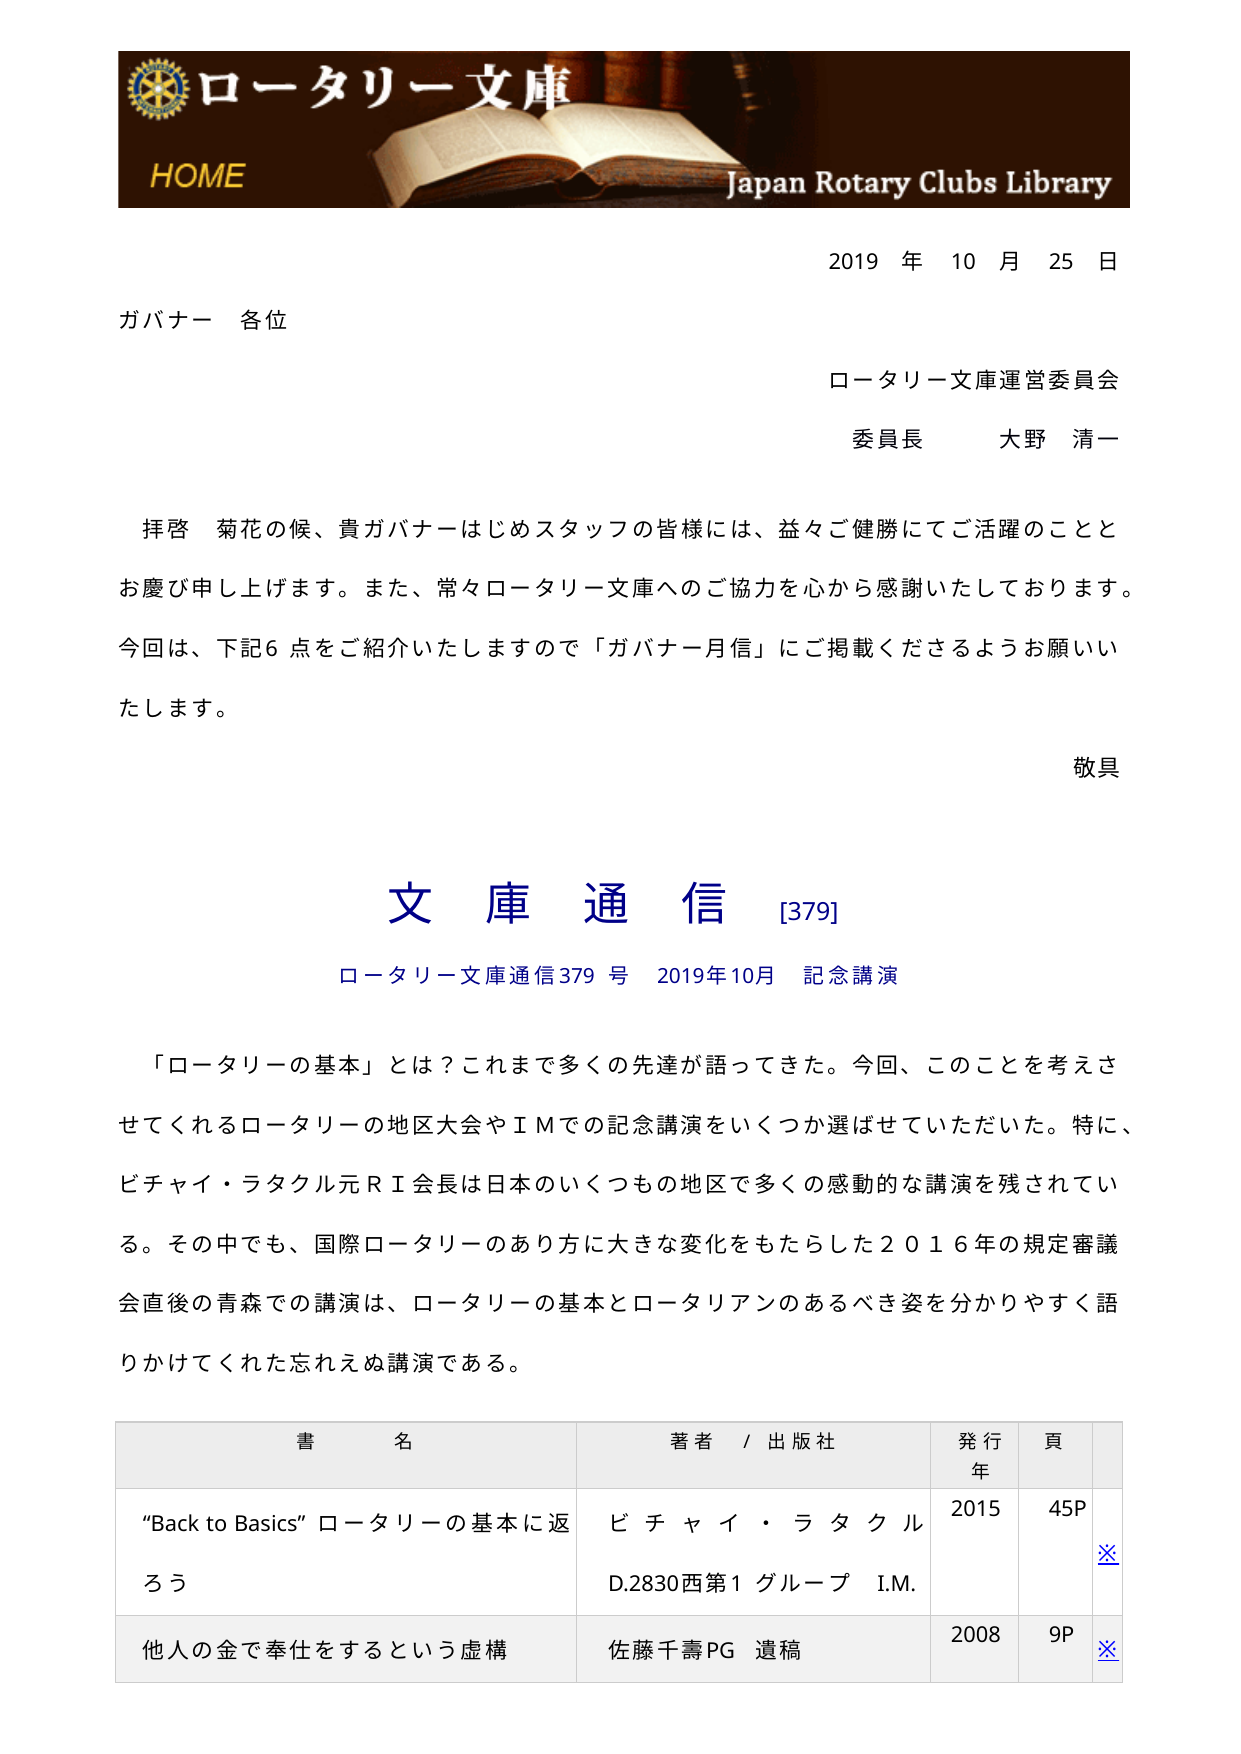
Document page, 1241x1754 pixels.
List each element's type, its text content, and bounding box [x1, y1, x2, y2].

text ロータリー文庫運営委員会 [118, 349, 1122, 408]
table_header [1093, 1423, 1122, 1488]
picture [118, 51, 1130, 208]
table_header 著者 / 出版社 [577, 1423, 930, 1488]
text ガバナー 各位 [118, 289, 1122, 349]
text ロータリー文庫通信379号 2019年10月 記念講演 [118, 945, 1122, 1004]
table_cell 2015 [931, 1489, 1018, 1615]
text 敬具 [118, 736, 1122, 796]
table_header 頁 [1019, 1423, 1092, 1488]
text 委員長 大野 清一 [118, 408, 1122, 468]
table_cell ※ [1093, 1489, 1122, 1615]
table_cell 2008 [931, 1616, 1018, 1682]
table_cell 9P [1019, 1616, 1092, 1682]
text 文 庫 通 信 [379] [118, 855, 1122, 945]
table_cell 他人の金で奉仕をするという虚構 [116, 1616, 576, 1682]
text 今回は、下記6点をご紹介いたしますので「ガバナー月信」にご掲載くださるようお願いいたします。 [118, 617, 1122, 736]
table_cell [577, 1616, 930, 1682]
table_cell ビチャイ・ラタクル D.2830西第1グループ I.M. [577, 1489, 930, 1615]
text 「ロータリーの基本」とは？これまで多くの先達が語ってきた。今回、このことを考えさせてくれるロータリーの地区大会やＩＭでの記念講演をいくつか選ばせていただいた。特に、ビチャイ・ラタクル元ＲＩ会長は日本のいくつもの地区で多くの感動的な講演を残されている。その中でも、国際ロータリーのあり方に大きな変化をもたらした２０１６年の規定審議会直後の青森での講演は、ロータリーの基本とロータリアンのあるべき姿を分かりやすく語りかけてくれた忘れえぬ講演である。 [118, 1034, 1122, 1392]
table_header 発行年 [931, 1423, 1018, 1488]
text 2019年 10月 25日 [118, 230, 1122, 289]
table_cell 45P [1019, 1489, 1092, 1615]
table_cell “Back to Basics”ロータリーの基本に返ろう [116, 1489, 576, 1615]
text 拝啓 菊花の候、貴ガバナーはじめスタッフの皆様には、益々ご健勝にてご活躍のこととお慶び申し上げます。また、常々ロータリー文庫へのご協力を心から感謝いたしております。 [118, 498, 1122, 617]
table_header 書 名 [116, 1423, 576, 1488]
table_cell ※ [1093, 1616, 1122, 1682]
